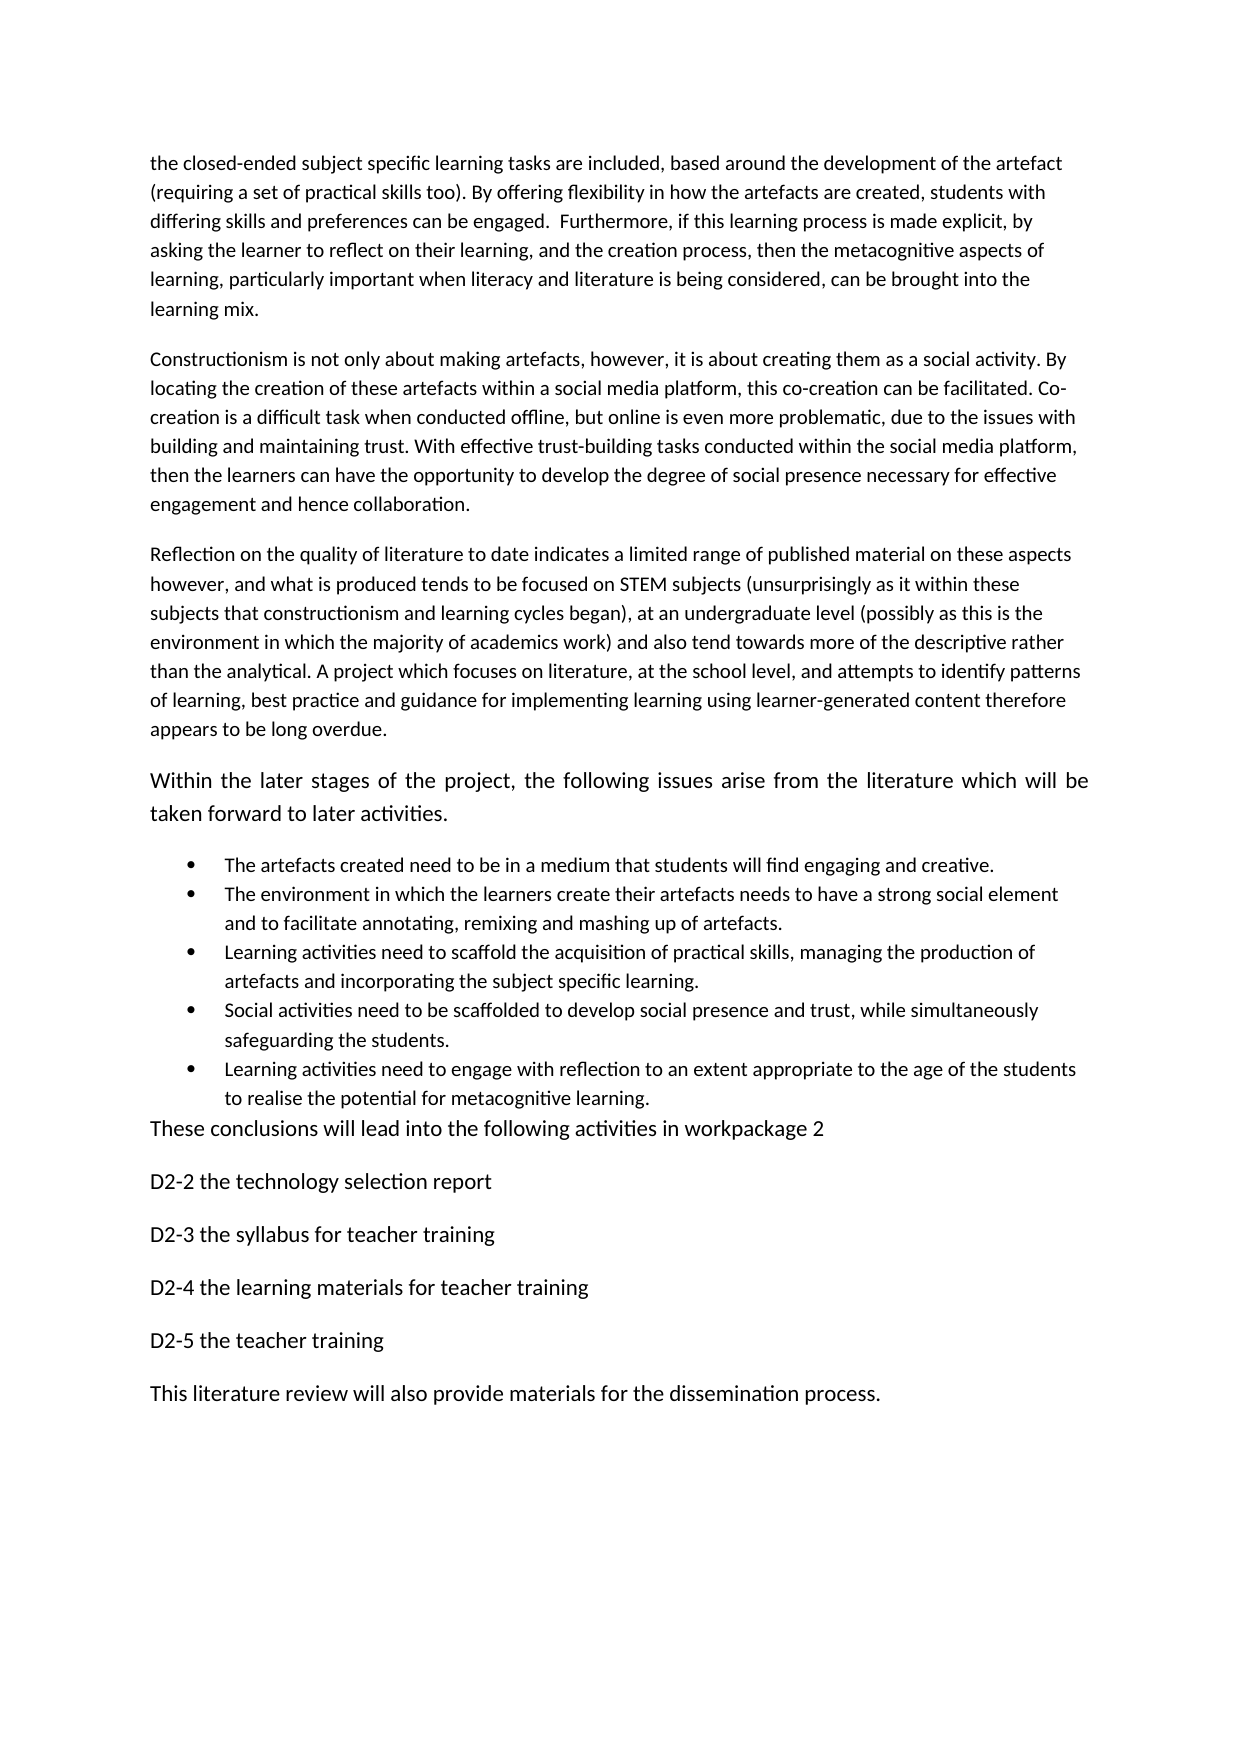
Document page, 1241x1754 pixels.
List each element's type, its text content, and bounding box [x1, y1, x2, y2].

text This literature review will also provide materials for the dissemination process. [150, 1379, 1090, 1407]
text D2-5 the teacher training [150, 1326, 1090, 1354]
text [150, 150, 1090, 321]
text Social activities need to be scaffolded to develop social presence and trust, while simultaneously safeguarding the students. [187, 998, 1090, 1052]
text The artefacts created need to be in a medium that students will find engaging and creative. [187, 852, 1090, 877]
text Reflection on the quality of literature to date indicates a limited range of published material on these aspects however, and what is produced tends to be focused on STEM subjects (unsurprisingly as it within these subjects that constructionism and learning cycles began), at an undergraduate level (possibly as this is the environment in which the majority of academics work) and also tend towards more of the descriptive rather than the analytical. A project which focuses on literature, at the school level, and attempts to identify patterns of learning, best practice and guidance for implementing learning using learner-generated content therefore appears to be long overdue. [150, 542, 1090, 742]
text D2-2 the technology selection report [150, 1167, 1090, 1195]
text Learning activities need to scaffold the acquisition of practical skills, managing the production of artefacts and incorporating the subject specific learning. [187, 939, 1090, 994]
text These conclusions will lead into the following activities in workpackage 2 [150, 1114, 1090, 1142]
text D2-4 the learning materials for teacher training [150, 1273, 1090, 1301]
text Within the later stages of the project, the following issues arise from the literature which will be taken forward to later activities. [150, 767, 1090, 827]
text The environment in which the learners create their artefacts needs to have a strong social element and to facilitate annotating, remixing and mashing up of artefacts. [187, 881, 1090, 936]
text Constructionism is not only about making artefacts, however, it is about creating them as a social activity. By locating the creation of these artefacts within a social media platform, this co-creation can be facilitated. Co-creation is a difficult task when conducted offline, but online is even more problematic, due to the issues with building and maintaining trust. With effective trust-building tasks conducted within the social media platform, then the learners can have the opportunity to develop the degree of social presence necessary for effective engagement and hence collaboration. [150, 346, 1090, 517]
text D2-3 the syllabus for teacher training [150, 1220, 1090, 1248]
text Learning activities need to engage with reflection to an extent appropriate to the age of the students to realise the potential for metacognitive learning. [187, 1056, 1090, 1111]
